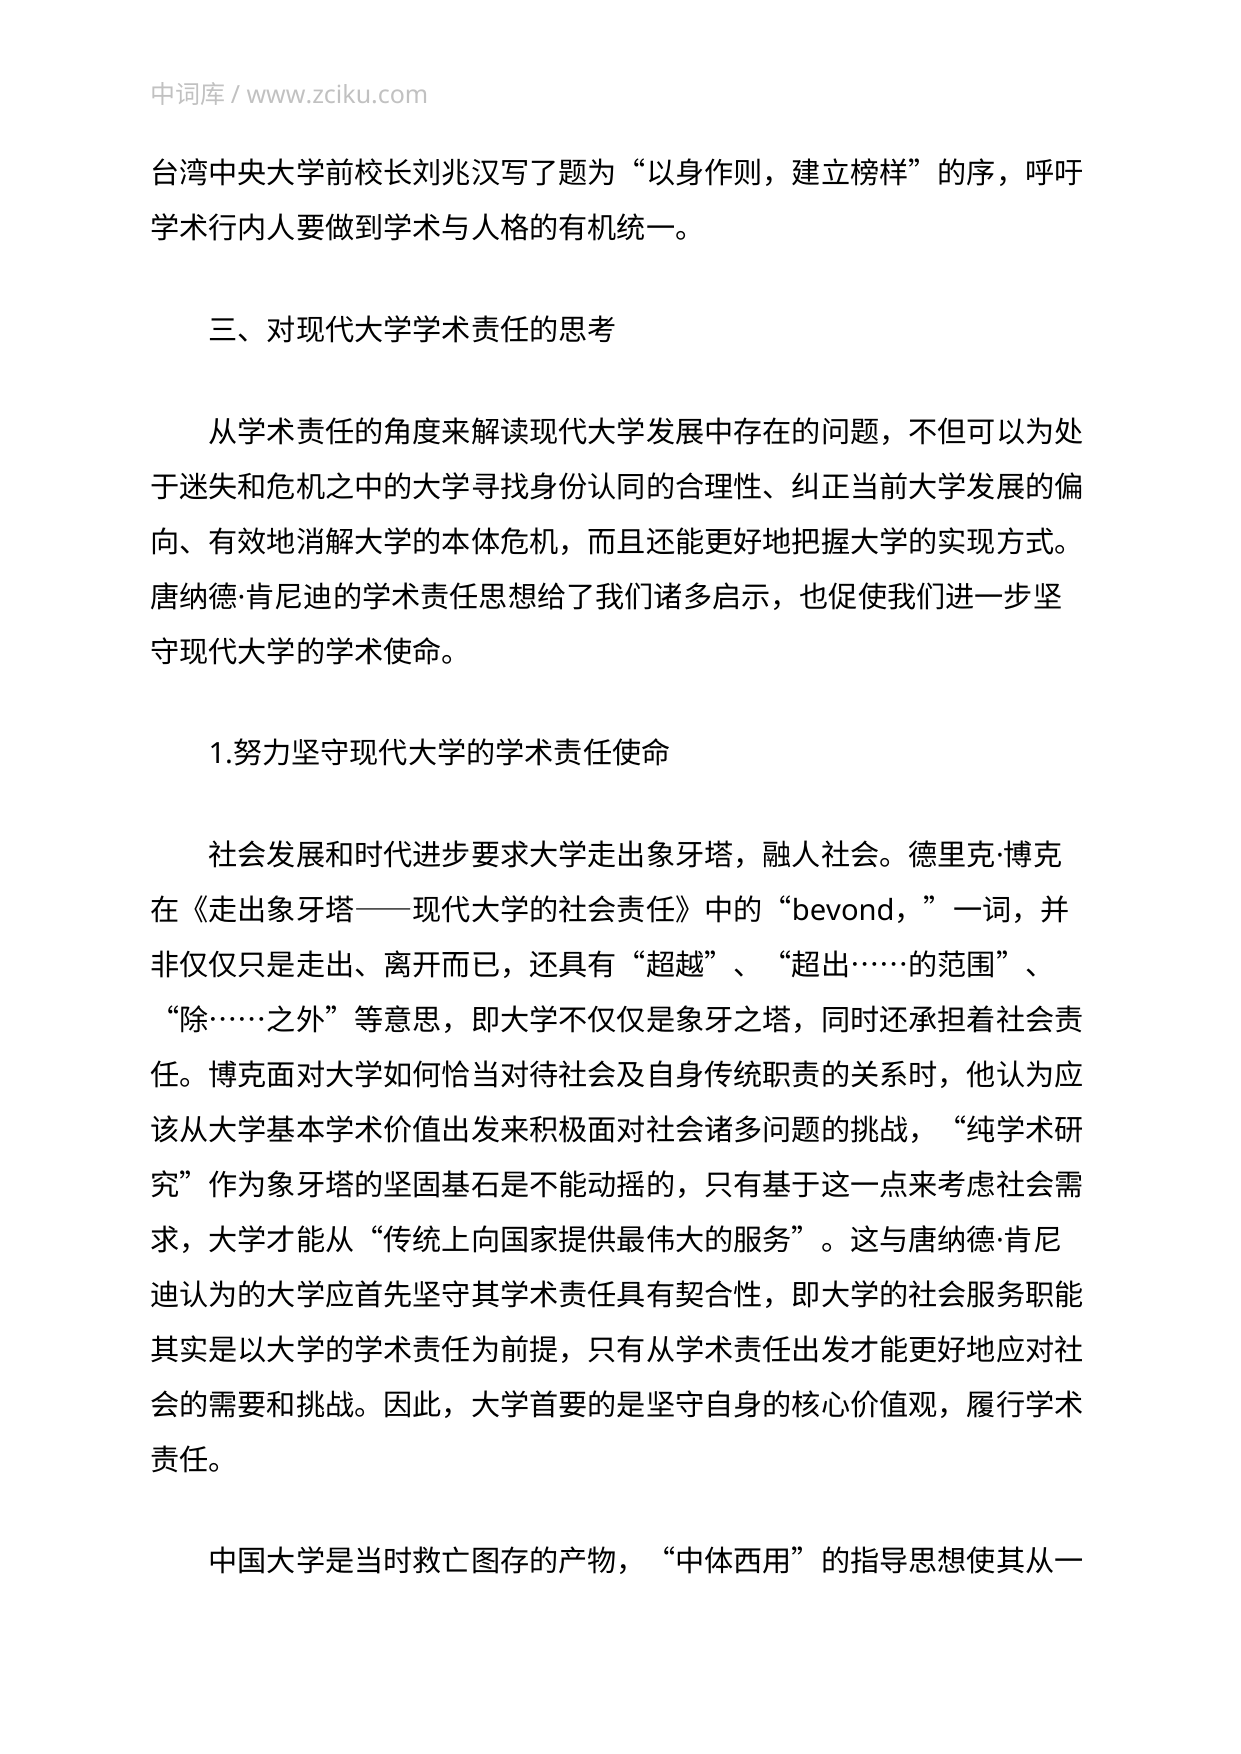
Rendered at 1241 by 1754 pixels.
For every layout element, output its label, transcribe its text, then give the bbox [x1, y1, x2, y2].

text 三、对现代大学学术责任的思考 [150, 307, 1090, 349]
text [150, 1538, 1090, 1580]
text 社会发展和时代进步要求大学走出象牙塔，融人社会。德里克·博克在《走出象牙塔——现代大学的社会责任》中的“bevond，”一词，并非仅仅只是走出、离开而已，还具有“超越”、“超出……的范围”、“除……之外”等意思，即大学不仅仅是象牙之塔，同时还承担着社会责任。博克面对大学如何恰当对待社会及自身传统职责的关系时，他认为应该从大学基本学术价值出发来积极面对社会诸多问题的挑战，“纯学术研究”作为象牙塔的坚固基石是不能动摇的，只有基于这一点来考虑社会需求，大学才能从“传统上向国家提供最伟大的服务”。这与唐纳德·肯尼迪认为的大学应首先坚守其学术责任具有契合性，即大学的社会服务职能其实是以大学的学术责任为前提，只有从学术责任出发才能更好地应对社会的需要和挑战。因此，大学首要的是坚守自身的核心价值观，履行学术责任。 [150, 832, 1090, 1478]
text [150, 150, 1090, 247]
text 1.努力坚守现代大学的学术责任使命 [150, 730, 1090, 772]
text 从学术责任的角度来解读现代大学发展中存在的问题，不但可以为处于迷失和危机之中的大学寻找身份认同的合理性、纠正当前大学发展的偏向、有效地消解大学的本体危机，而且还能更好地把握大学的实现方式。唐纳德·肯尼迪的学术责任思想给了我们诸多启示，也促使我们进一步坚守现代大学的学术使命。 [150, 408, 1090, 670]
